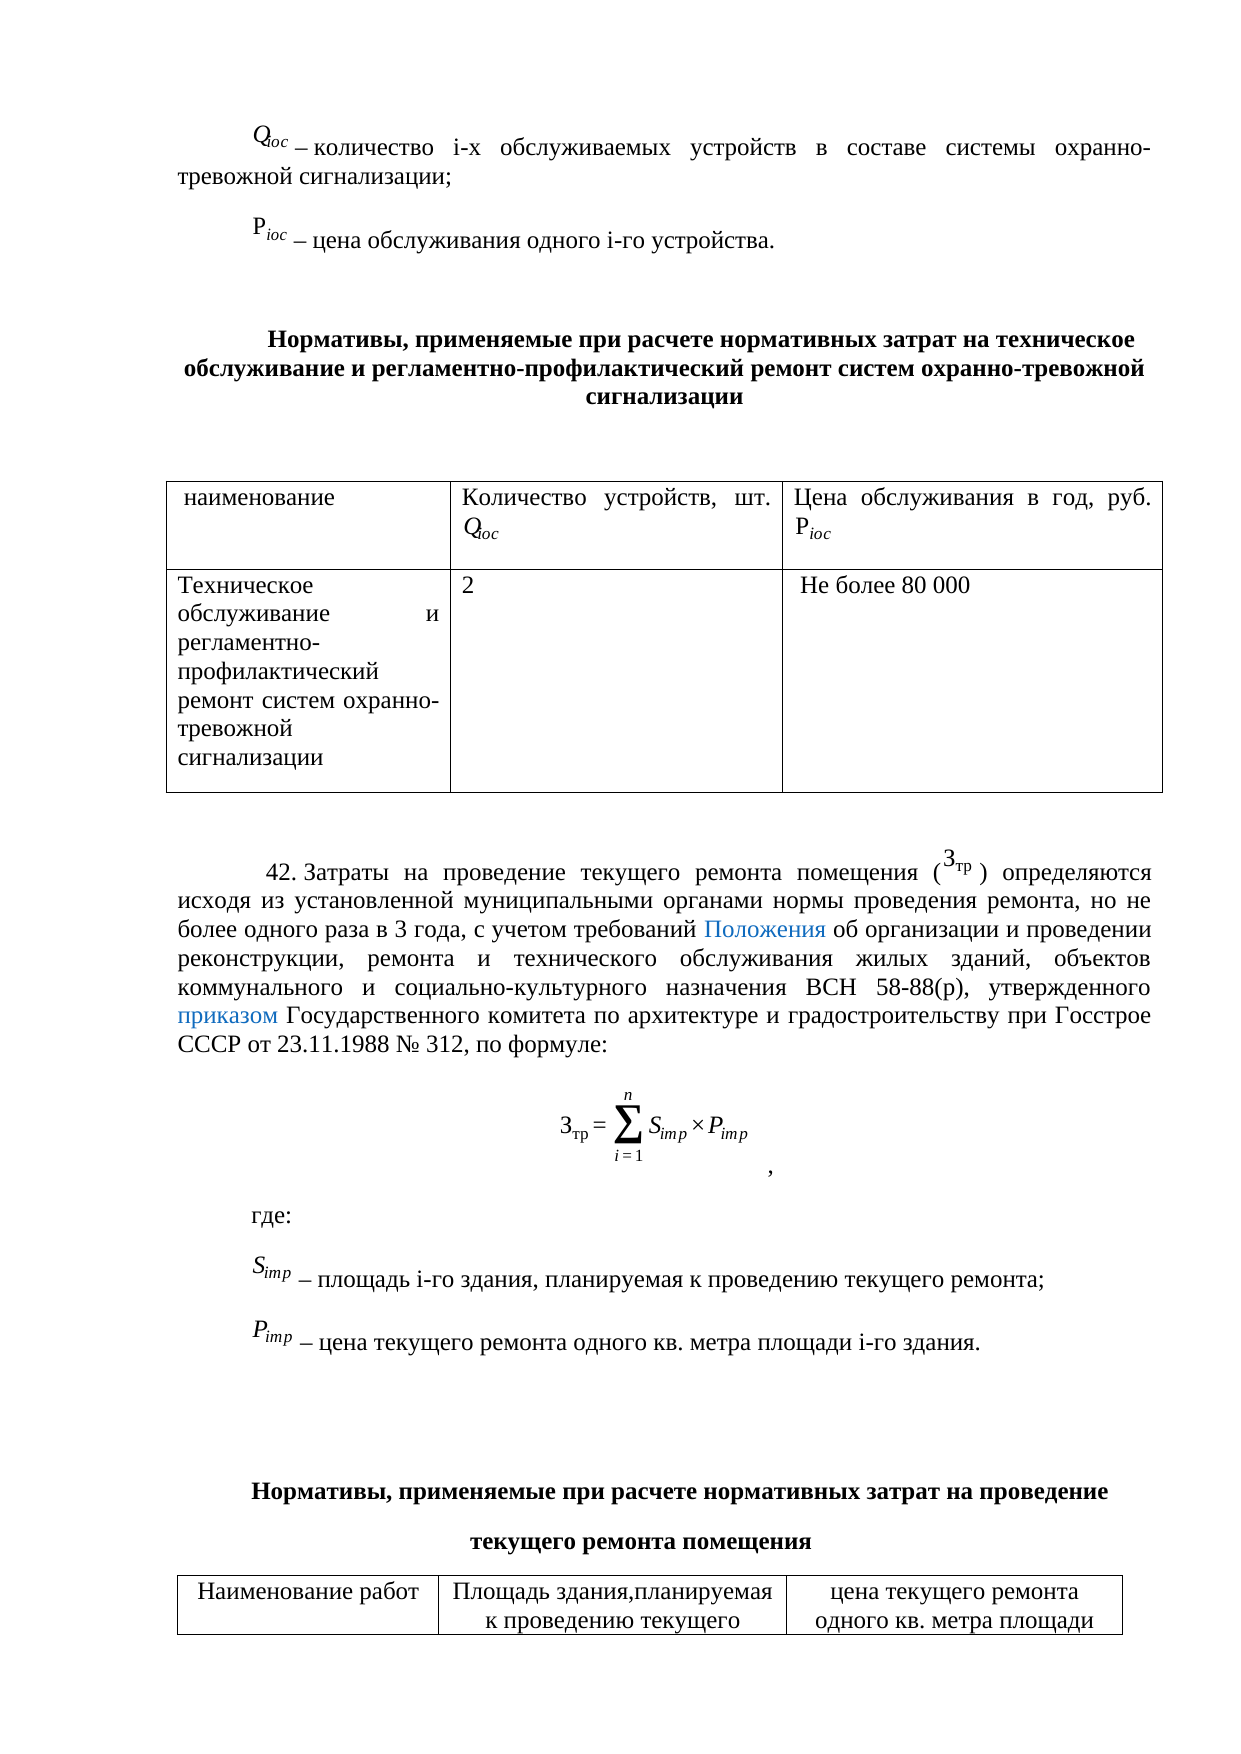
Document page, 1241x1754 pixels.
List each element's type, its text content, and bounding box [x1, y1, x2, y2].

text , [177, 1079, 1152, 1179]
table_cell Не более 80 000 [783, 570, 1162, 792]
text – количество i-х обслуживаемых устройств в составе системы охранно-тревожной сигнализации; [177, 118, 1152, 190]
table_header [439, 1576, 786, 1634]
table_header наименование [167, 482, 450, 569]
text Нормативы, применяемые при расчете нормативных затрат на техническое обслуживание и регламентно-профилактический ремонт систем охранно-тревожной сигнализации [177, 324, 1152, 410]
text Нормативы, применяемые при расчете нормативных затрат на проведение [177, 1476, 1152, 1505]
text – цена обслуживания одного i-го устройства. [177, 211, 1152, 253]
text 42. Затраты на проведение текущего ремонта помещения () определяются исходя из установленной муниципальными органами нормы проведения ремонта, но не более одного раза в 3 года, с учетом требований Положения об организации и проведении реконструкции, ремонта и технического обслуживания жилых зданий, объектов коммунального и социально-культурного назначения ВСН 58-88(р), утвержденного приказом Государственного комитета по архитектуре и градостроительству при Госстрое СССР от 23.11.1988 № 312, по формуле: [177, 842, 1152, 1058]
table_cell Техническое обслуживание и регламентно-профилактический ремонт систем охранно-тревожной сигнализации [167, 570, 450, 792]
table_cell 2 [451, 570, 782, 792]
text текущего ремонта помещения [177, 1526, 1152, 1554]
table_header Количество устройств, шт. [451, 482, 782, 569]
table_header Цена обслуживания в год, руб. [783, 482, 1162, 569]
text – площадь i-гo здания, планируемая к проведению текущего ремонта; [177, 1249, 1152, 1292]
table_header Наименование работ [178, 1576, 438, 1634]
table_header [787, 1576, 1122, 1634]
text где: [177, 1200, 1152, 1229]
text – цена текущего ремонта одного кв. метра площади i-гo здания. [177, 1313, 1152, 1356]
